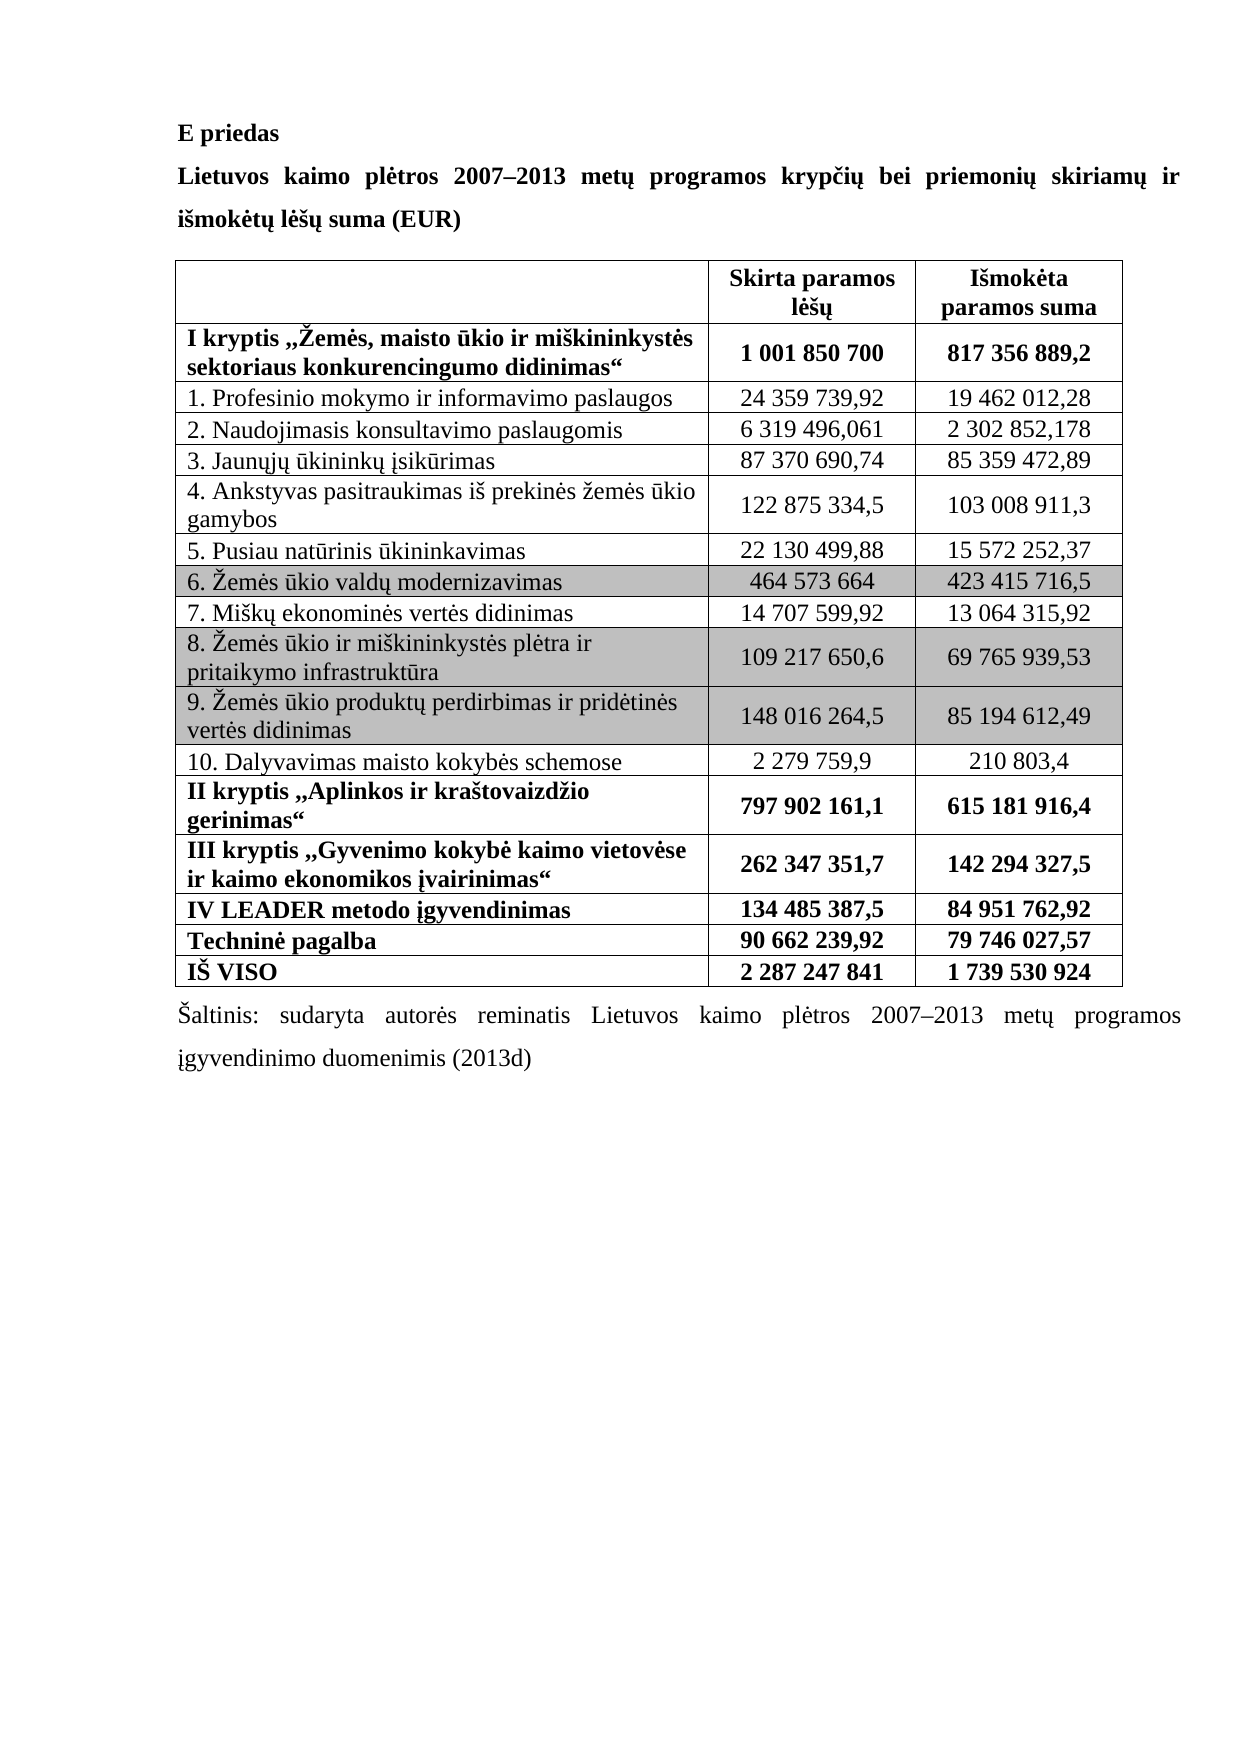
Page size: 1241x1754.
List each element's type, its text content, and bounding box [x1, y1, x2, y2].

table_cell IŠ VISO [176, 956, 708, 986]
table_cell 134 485 387,5 [709, 894, 915, 924]
table_cell 1 001 850 700 [709, 324, 915, 381]
table_cell 6. Žemės ūkio valdų modernizavimas [176, 566, 708, 596]
table_cell 464 573 664 [709, 566, 915, 596]
table_header Išmokėta paramos suma [916, 261, 1122, 322]
table_cell 84 951 762,92 [916, 894, 1122, 924]
table_cell 3. Jaunųjų ūkininkų įsikūrimas [176, 445, 708, 475]
table_cell 8. Žemės ūkio ir miškininkystės plėtra ir pritaikymo infrastruktūra [176, 628, 708, 686]
table_cell 19 462 012,28 [916, 382, 1122, 412]
table_cell III kryptis ,,Gyvenimo kokybė kaimo vietovėse ir kaimo ekonomikos įvairinimas“ [176, 835, 708, 892]
table_cell 5. Pusiau natūrinis ūkininkavimas [176, 534, 708, 564]
table_cell 24 359 739,92 [709, 382, 915, 412]
table_cell 2. Naudojimasis konsultavimo paslaugomis [176, 413, 708, 443]
table_cell 15 572 252,37 [916, 534, 1122, 564]
table_cell 142 294 327,5 [916, 835, 1122, 892]
table_cell 7. Miškų ekonominės vertės didinimas [176, 597, 708, 627]
table_cell 423 415 716,5 [916, 566, 1122, 596]
table_cell 14 707 599,92 [709, 597, 915, 627]
table_cell 122 875 334,5 [709, 476, 915, 533]
table_cell 103 008 911,3 [916, 476, 1122, 533]
text Lietuvos kaimo plėtros 2007–2013 metų programos krypčių bei priemonių skiriamų ir išmokėtų lėšų suma (EUR) [177, 161, 1181, 233]
table_cell 2 279 759,9 [709, 745, 915, 775]
table_cell 817 356 889,2 [916, 324, 1122, 381]
table_cell 13 064 315,92 [916, 597, 1122, 627]
table_cell 79 746 027,57 [916, 925, 1122, 955]
table_cell 85 194 612,49 [916, 687, 1122, 744]
table_cell 9. Žemės ūkio produktų perdirbimas ir pridėtinės vertės didinimas [176, 687, 708, 744]
table_cell 148 016 264,5 [709, 687, 915, 744]
table_cell II kryptis ,,Aplinkos ir kraštovaizdžio gerinimas“ [176, 776, 708, 834]
table_cell 2 287 247 841 [709, 956, 915, 986]
table_cell 10. Dalyvavimas maisto kokybės schemose [176, 745, 708, 775]
table_cell 6 319 496,061 [709, 413, 915, 443]
table_cell 22 130 499,88 [709, 534, 915, 564]
text E priedas [177, 118, 1181, 147]
table_cell 2 302 852,178 [916, 413, 1122, 443]
table_cell Techninė pagalba [176, 925, 708, 955]
table_cell 87 370 690,74 [709, 445, 915, 475]
table_cell 210 803,4 [916, 745, 1122, 775]
table_cell 1. Profesinio mokymo ir informavimo paslaugos [176, 382, 708, 412]
table_cell 85 359 472,89 [916, 445, 1122, 475]
table_cell 69 765 939,53 [916, 628, 1122, 686]
table_cell 90 662 239,92 [709, 925, 915, 955]
table_cell 797 902 161,1 [709, 776, 915, 834]
table_cell 615 181 916,4 [916, 776, 1122, 834]
table_cell 262 347 351,7 [709, 835, 915, 892]
table_cell 4. Ankstyvas pasitraukimas iš prekinės žemės ūkio gamybos [176, 476, 708, 533]
table_header Skirta paramos lėšų [709, 261, 915, 322]
table_cell I kryptis ,,Žemės, maisto ūkio ir miškininkystės sektoriaus konkurencingumo didinimas“ [176, 324, 708, 381]
table_cell IV LEADER metodo įgyvendinimas [176, 894, 708, 924]
table_cell 1 739 530 924 [916, 956, 1122, 986]
table_cell 109 217 650,6 [709, 628, 915, 686]
table_header [176, 261, 708, 322]
text Šaltinis: sudaryta autorės reminatis Lietuvos kaimo plėtros 2007–2013 metų programos įgyvendinimo duomenimis (2013d) [177, 1000, 1181, 1072]
